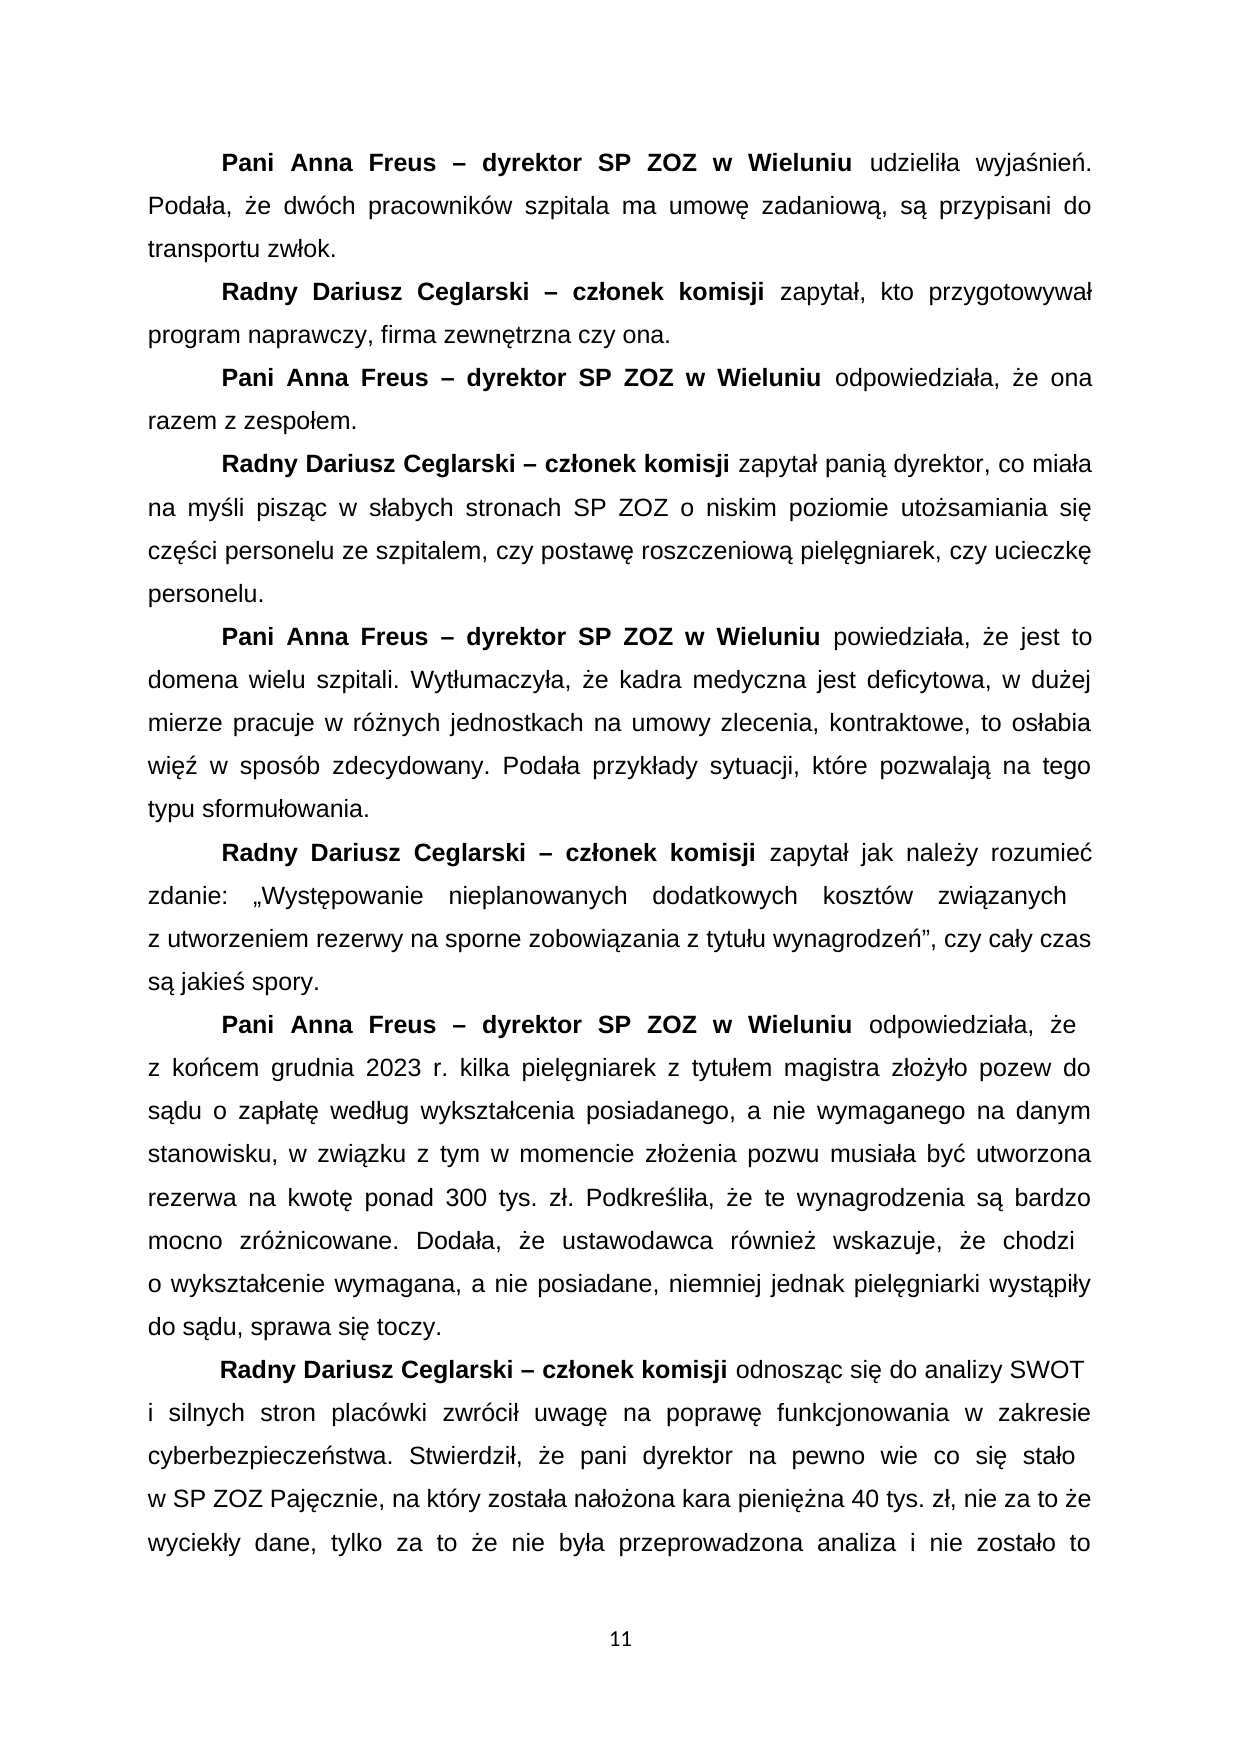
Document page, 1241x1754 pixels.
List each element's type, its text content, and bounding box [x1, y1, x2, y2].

text Radny Dariusz Ceglarski – członek komisji zapytał jak należy rozumieć zdanie: „Występowanie nieplanowanych dodatkowych kosztów związanych z utworzeniem rezerwy na sporne zobowiązania z tytułu wynagrodzeń”, czy cały czas są jakieś spory. [148, 838, 1093, 996]
text Pani Anna Freus – dyrektor SP ZOZ w Wieluniu udzieliła wyjaśnień. Podała, że dwóch pracowników szpitala ma umowę zadaniową, są przypisani do transportu zwłok. [148, 148, 1093, 263]
text Radny Dariusz Ceglarski – członek komisji zapytał panią dyrektor, co miała na myśli pisząc w słabych stronach SP ZOZ o niskim poziomie utożsamiania się części personelu ze szpitalem, czy postawę roszczeniową pielęgniarek, czy ucieczkę personelu. [148, 449, 1093, 608]
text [148, 1355, 1093, 1556]
text Pani Anna Freus – dyrektor SP ZOZ w Wieluniu odpowiedziała, że z końcem grudnia 2023 r. kilka pielęgniarek z tytułem magistra złożyło pozew do sądu o zapłatę według wykształcenia posiadanego, a nie wymaganego na danym stanowisku, w związku z tym w momencie złożenia pozwu musiała być utworzona rezerwa na kwotę ponad 300 tys. zł. Podkreśliła, że te wynagrodzenia są bardzo mocno zróżnicowane. Dodała, że ustawodawca również wskazuje, że chodzi o wykształcenie wymagana, a nie posiadane, niemniej jednak pielęgniarki wystąpiły do sądu, sprawa się toczy. [148, 1010, 1093, 1341]
text Pani Anna Freus – dyrektor SP ZOZ w Wieluniu powiedziała, że jest to domena wielu szpitali. Wytłumaczyła, że kadra medyczna jest deficytowa, w dużej mierze pracuje w różnych jednostkach na umowy zlecenia, kontraktowe, to osłabia więź w sposób zdecydowany. Podała przykłady sytuacji, które pozwalają na tego typu sformułowania. [148, 622, 1093, 823]
text Radny Dariusz Ceglarski – członek komisji zapytał, kto przygotowywał program naprawczy, firma zewnętrzna czy ona. [148, 277, 1093, 349]
text Pani Anna Freus – dyrektor SP ZOZ w Wieluniu odpowiedziała, że ona razem z zespołem. [148, 363, 1093, 435]
